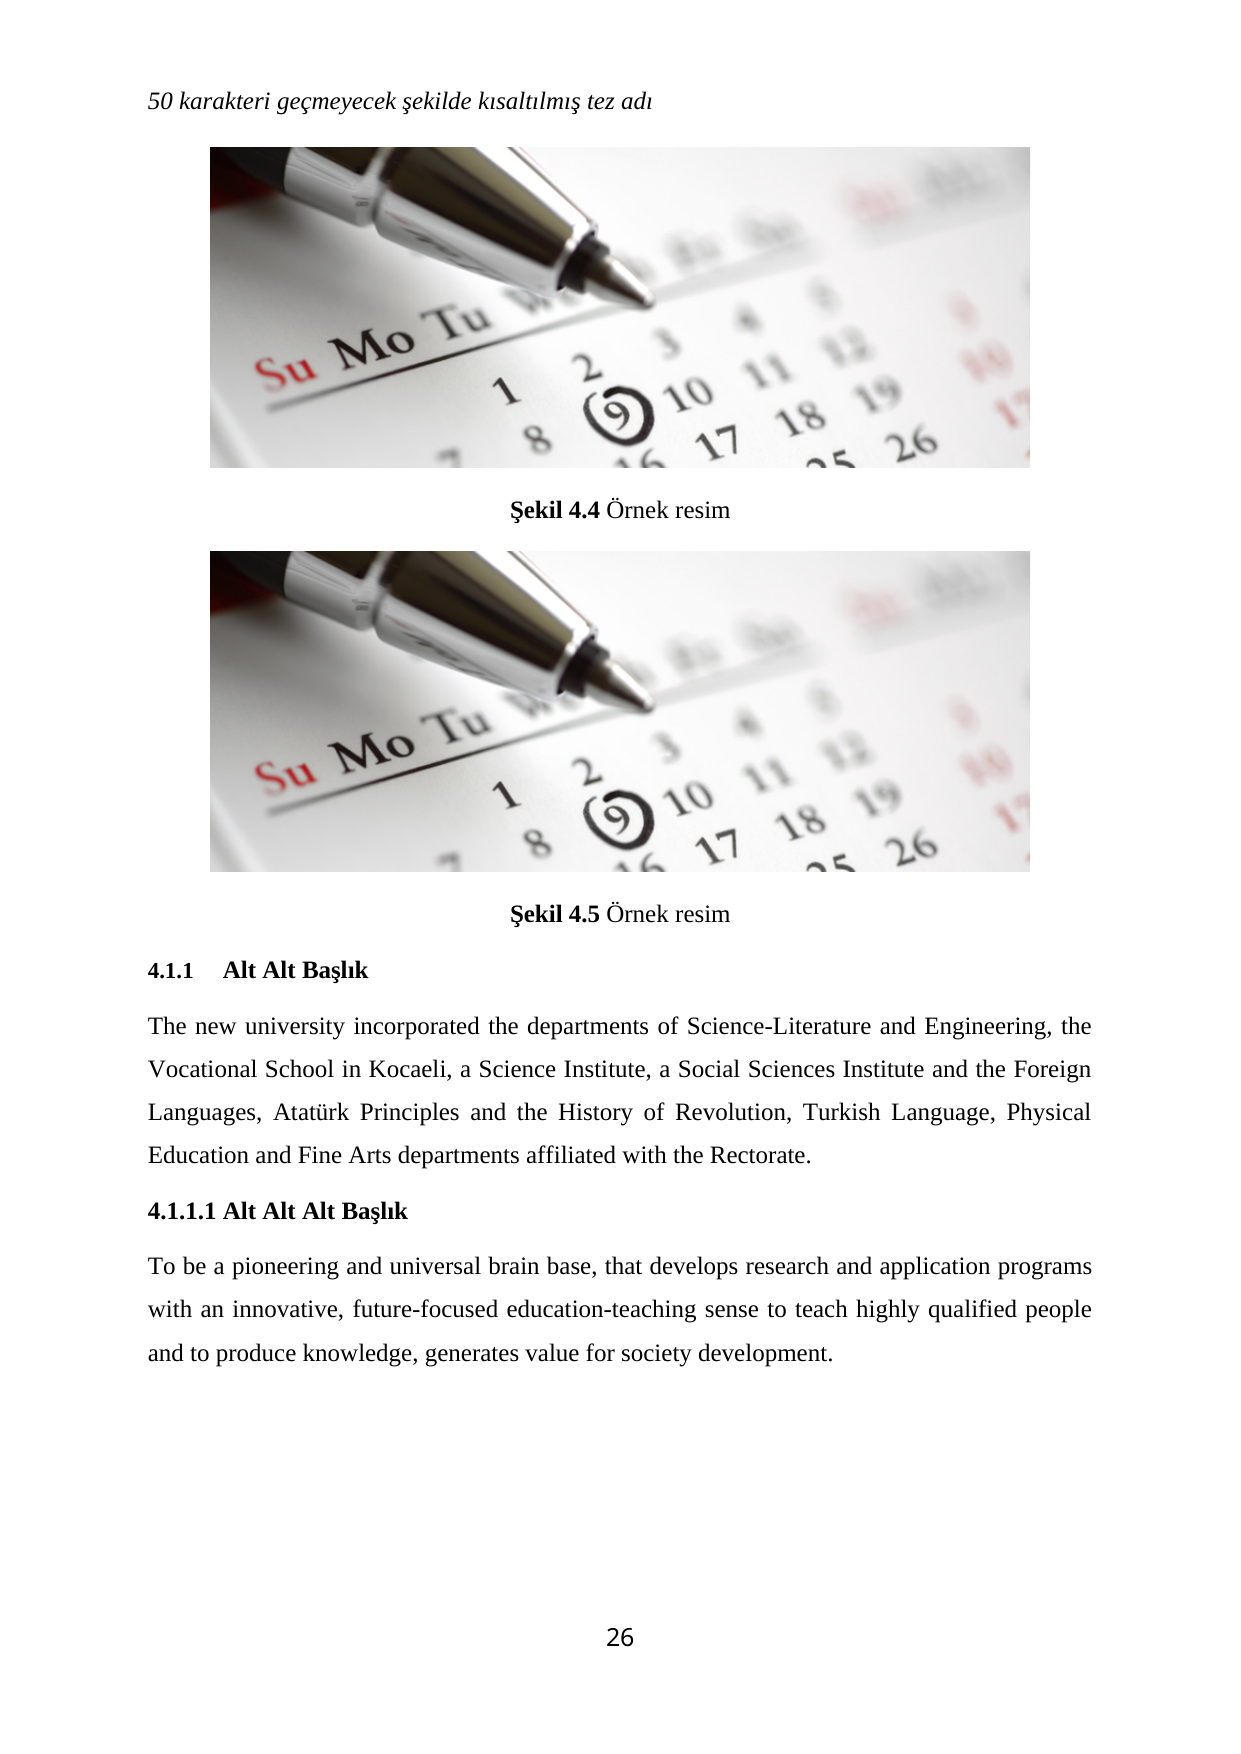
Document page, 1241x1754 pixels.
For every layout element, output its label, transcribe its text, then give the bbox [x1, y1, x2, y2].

picture [210, 147, 1031, 468]
subtitle Alt Alt Başlık [148, 955, 1093, 984]
text The new university incorporated the departments of Science-Literature and Engineering, the Vocational School in Kocaeli, a Science Institute, a Social Sciences Institute and the Foreign Languages, Atatürk Principles and the History of Revolution, Turkish Language, Physical Education and Fine Arts departments affiliated with the Rectorate. [148, 1011, 1093, 1169]
text To be a pioneering and universal brain base, that develops research and application programs with an innovative, future-focused education-teaching sense to teach highly qualified people and to produce knowledge, generates value for society development. [148, 1251, 1093, 1366]
picture [210, 551, 1031, 872]
subtitle Alt Alt Alt Başlık [148, 1196, 1093, 1224]
